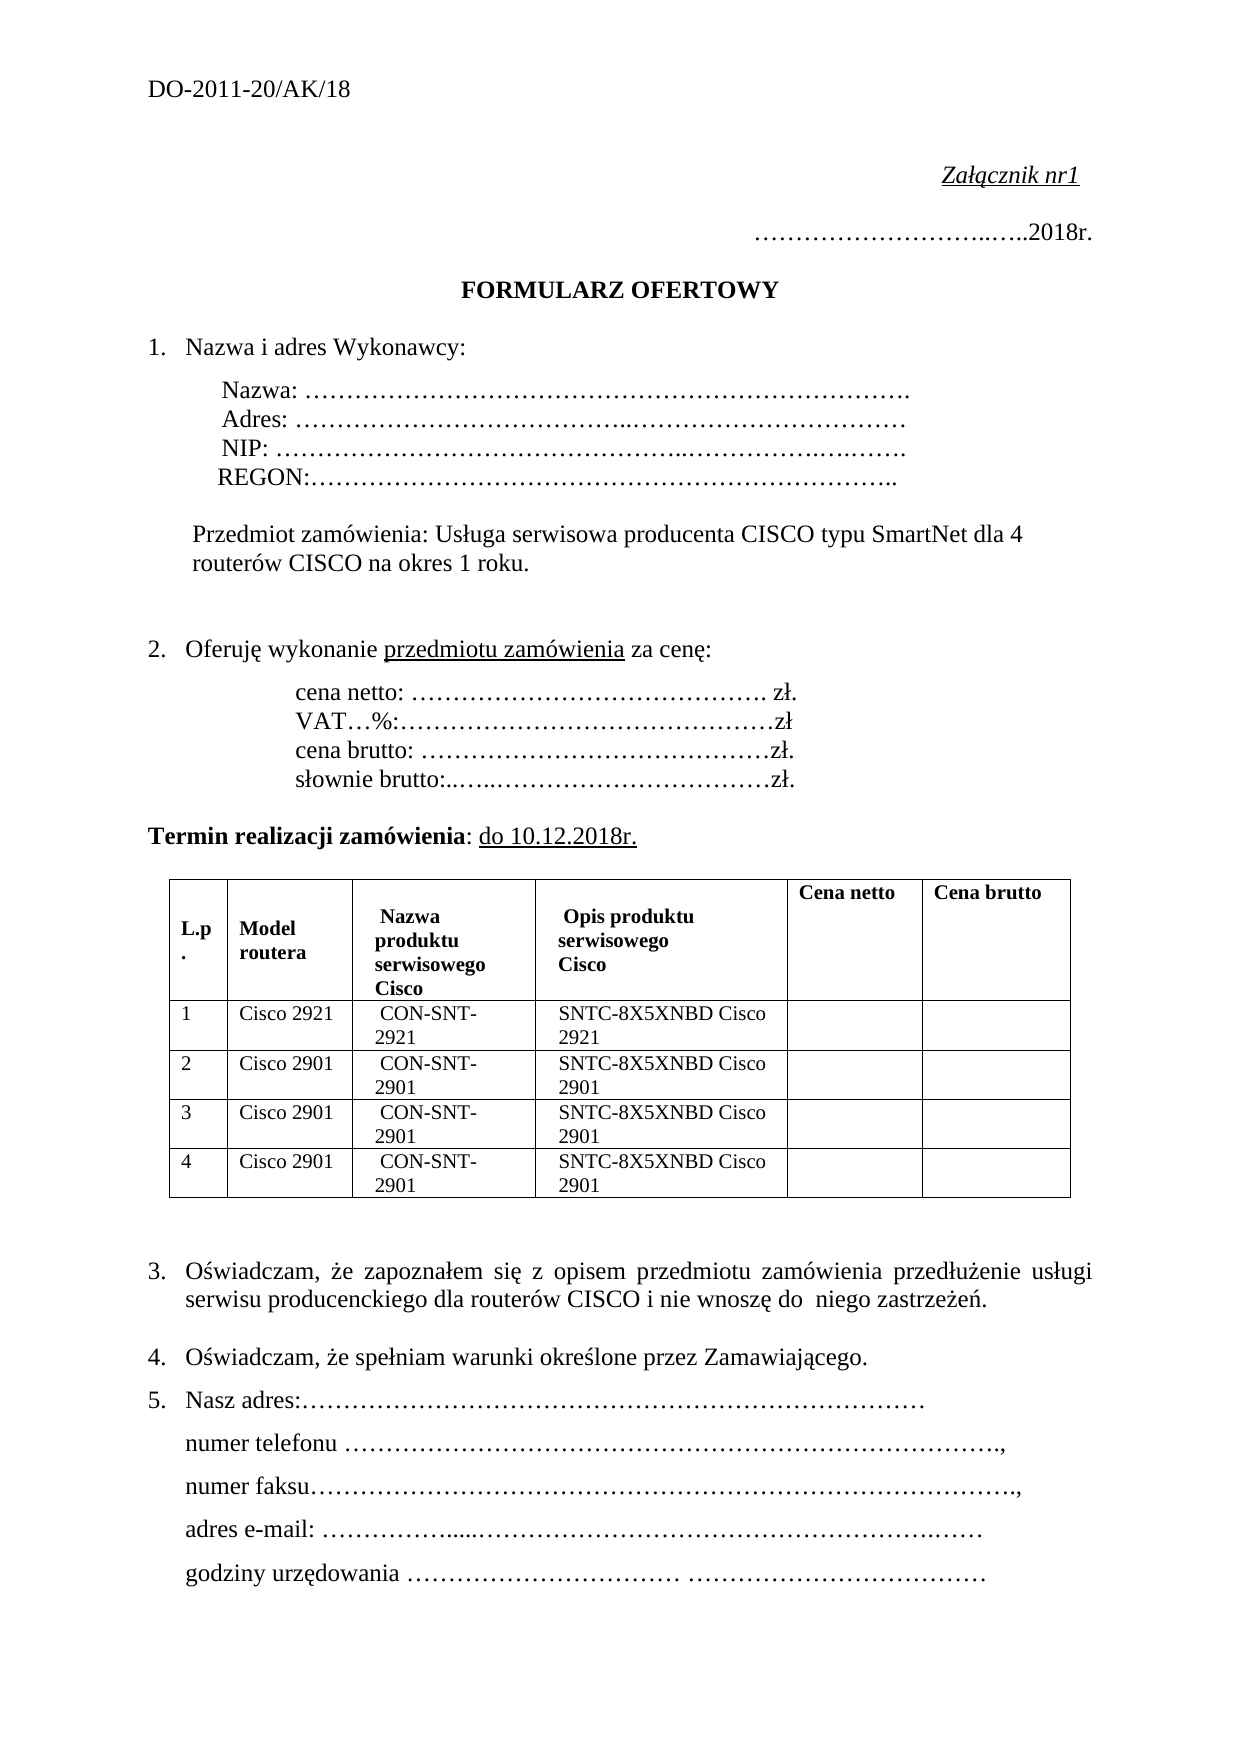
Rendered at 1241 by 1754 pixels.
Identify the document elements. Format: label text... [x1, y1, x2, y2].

text cena brutto: ……………………………………zł. [295, 735, 1093, 764]
table_cell [923, 1100, 1070, 1148]
table_cell [353, 1051, 535, 1099]
text Nazwa: ………………………………………………………………. [221, 376, 1093, 404]
list Oświadczam, że spełniam warunki określone przez Zamawiającego. [148, 1342, 1093, 1371]
table_cell [788, 1149, 922, 1197]
table_cell [923, 1149, 1070, 1197]
table_cell [353, 1149, 535, 1197]
table_cell SNTC-8X5XNBD Cisco 2921 [536, 1001, 787, 1049]
table_cell SNTC-8X5XNBD Cisco 2901 [536, 1100, 787, 1148]
table_cell Cisco 2901 [228, 1051, 352, 1099]
table_header Cena brutto [923, 880, 1070, 1000]
table_header Model routera [228, 880, 352, 1000]
table_cell Cisco 2901 [228, 1100, 352, 1148]
table_header [536, 880, 787, 1000]
table_cell Cisco 2921 [228, 1001, 352, 1049]
list Nazwa i adres Wykonawcy: [148, 332, 1093, 361]
text ………………………..…..2018r. [148, 217, 1093, 246]
table_cell [788, 1100, 922, 1148]
text Adres: …………………………………..…………………………… [221, 404, 1093, 433]
table_header [353, 880, 535, 1000]
text cena netto: ……………………………………. zł. [295, 677, 1093, 706]
text Załącznik nr1 [148, 160, 1093, 189]
table_header L.p. [170, 880, 227, 1000]
table_cell [923, 1051, 1070, 1099]
table_cell 1 [170, 1001, 227, 1049]
text Przedmiot zamówienia: Usługa serwisowa producenta CISCO typu SmartNet dla 4 routerów CISCO na okres 1 roku. [192, 519, 1093, 577]
table_cell Cisco 2901 [228, 1149, 352, 1197]
table_cell [353, 1100, 535, 1148]
table_cell [353, 1001, 535, 1049]
table_cell SNTC-8X5XNBD Cisco 2901 [536, 1051, 787, 1099]
list Oferuję wykonanie przedmiotu zamówienia za cenę: [148, 634, 1093, 663]
text Termin realizacji zamówienia: do 10.12.2018r. [148, 821, 1093, 850]
table_cell 4 [170, 1149, 227, 1197]
table_cell 2 [170, 1051, 227, 1099]
list Oświadczam, że zapoznałem się z opisem przedmiotu zamówienia przedłużenie usługi serwisu producenckiego dla routerów CISCO i nie wnoszę do niego zastrzeżeń. [148, 1256, 1093, 1313]
table_cell [788, 1051, 922, 1099]
table_cell [923, 1001, 1070, 1049]
list Nasz adres:………………………………………………………………… numer telefonu ……………………………………………………………………., numer faksu…………………………………………………………………………., adres e-mail: …………….....……………………………………………….…… godziny urzędowania …………………………… ……………………………… [148, 1385, 1093, 1586]
table_header Cena netto [788, 880, 922, 1000]
table_cell 3 [170, 1100, 227, 1148]
table_cell [788, 1001, 922, 1049]
text słownie brutto:..…..……………………………zł. [295, 764, 1093, 792]
text REGON:…………………………………………………………….. [192, 462, 1093, 491]
text NIP: …………………………………………..…………….….……. [221, 433, 1093, 462]
table_cell SNTC-8X5XNBD Cisco 2901 [536, 1149, 787, 1197]
text FORMULARZ OFERTOWY [148, 275, 1093, 304]
text VAT…%:………………………………………zł [295, 706, 1093, 735]
